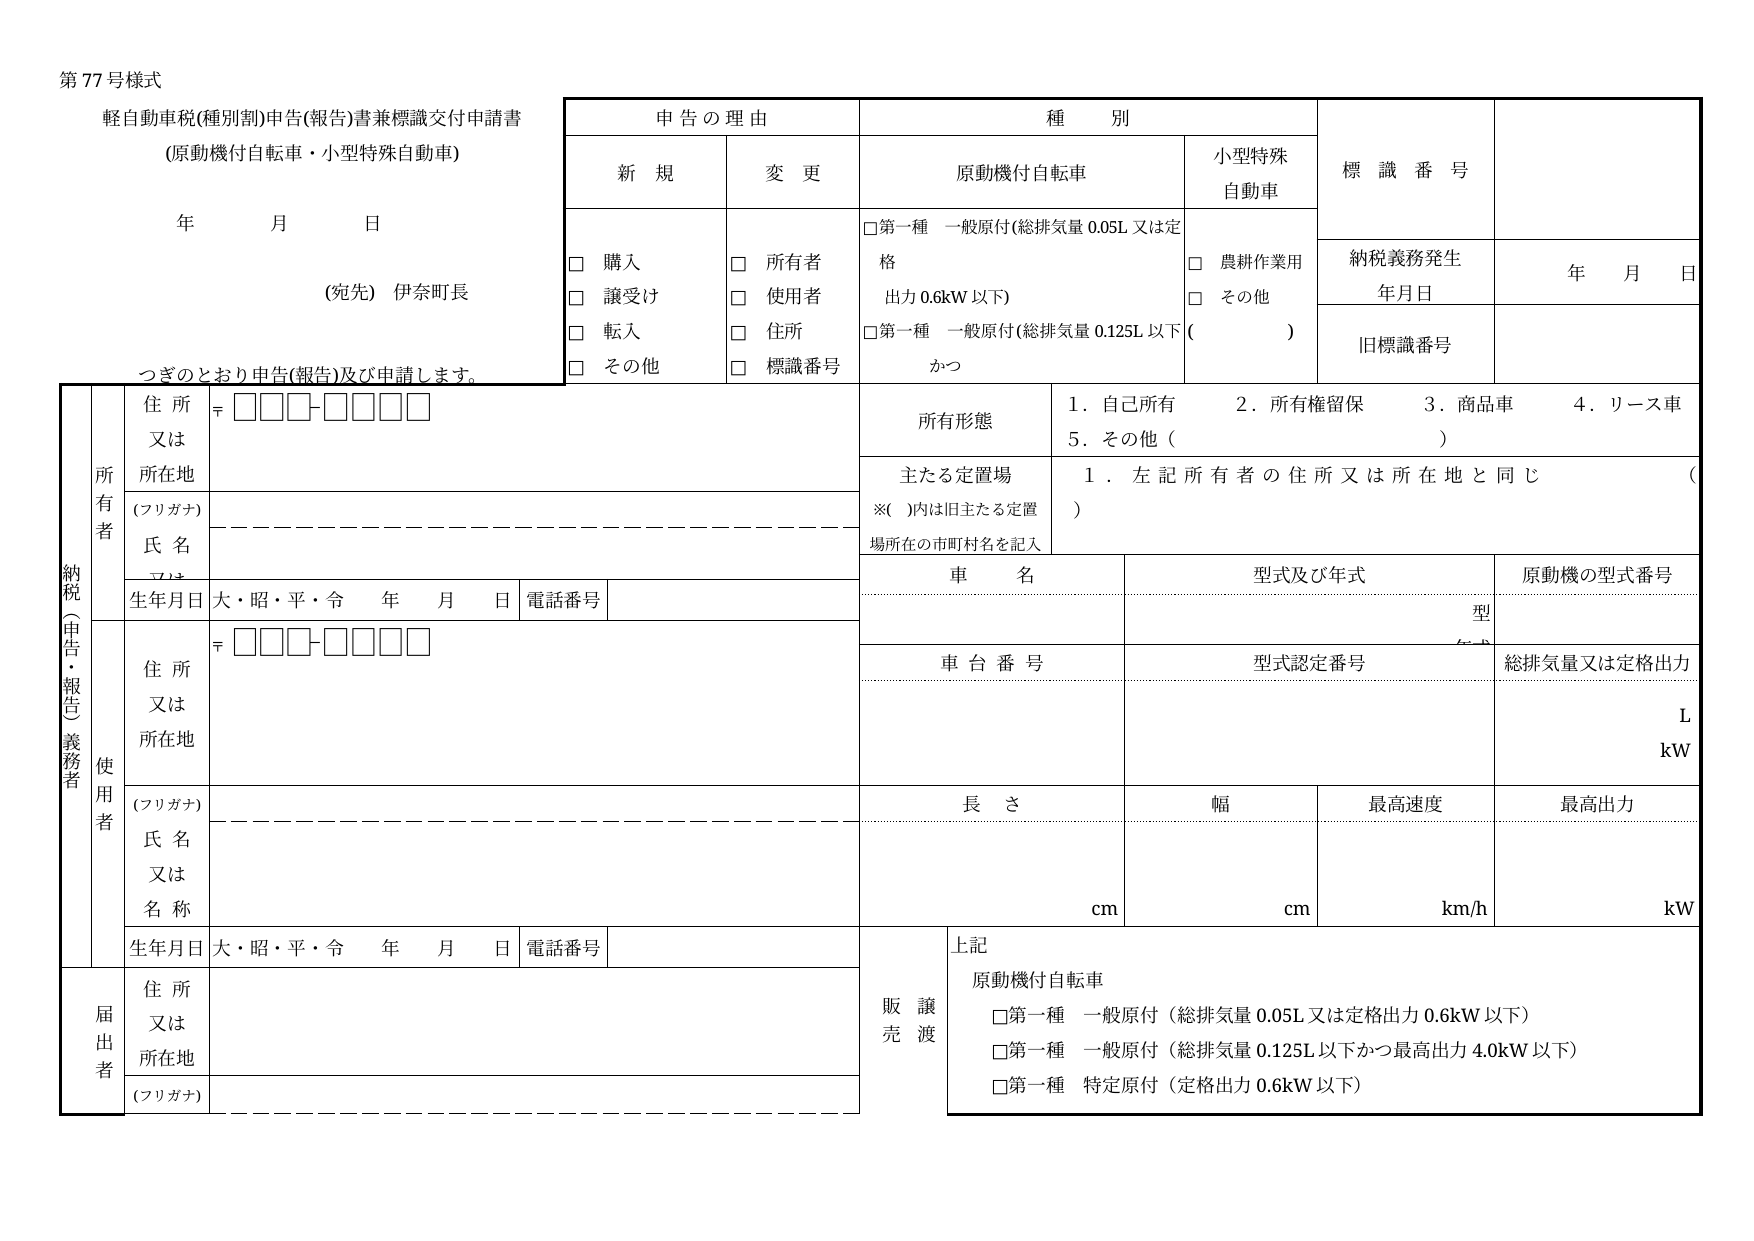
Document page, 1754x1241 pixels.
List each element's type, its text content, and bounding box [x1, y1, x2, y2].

table_cell 住所 又は 所在地 [125, 386, 209, 491]
table_cell 電話番号 [520, 580, 607, 620]
table_cell 生年月日 [125, 927, 209, 967]
table_cell □ 農耕作業用 □ その他 ( ) [1185, 209, 1317, 383]
table_cell 小型特殊 自動車 [1185, 136, 1317, 208]
table_cell [608, 580, 859, 620]
table_cell 電話番号 [520, 927, 607, 967]
table_cell [210, 384, 859, 491]
table_cell 型式認定番号 [1125, 645, 1494, 679]
table_cell 納税（申告・報告）義務者 [62, 386, 91, 967]
table_cell 車台番号 [860, 645, 1124, 679]
table_cell kW [1495, 821, 1699, 926]
table_cell km/h [1318, 821, 1494, 926]
table_cell [1495, 305, 1699, 383]
picture [212, 392, 431, 422]
table_header 標識番号 [1318, 100, 1494, 239]
picture [212, 627, 431, 657]
table_cell 住所 又は 所在地 [125, 621, 209, 785]
table_cell [210, 821, 859, 926]
table_cell 総排気量又は定格出力 [1495, 645, 1699, 679]
table_cell 大・昭・平・令 年 月 日 [210, 580, 519, 620]
table_cell [1125, 680, 1494, 785]
table_cell 届出者 [62, 968, 124, 1113]
table_cell 新規 [566, 136, 726, 208]
table_header 軽自動車税(種別割)申告(報告)書兼標識交付申請書 (原動機付自転車・小型特殊自動車) 年 月 日 (宛先) 伊奈町長 つぎのとおり申告(報告)及び申請します。 [61, 97, 563, 383]
table_cell [210, 527, 859, 579]
table_cell 型式及び年式 [1125, 555, 1494, 593]
table_cell cm [860, 821, 1124, 926]
table_cell 納税義務発生年月日 [1318, 240, 1494, 304]
text 第77号様式 [59, 62, 1695, 97]
table_cell 使用者 [92, 621, 124, 967]
table_cell 上記 原動機付自転車 □第一種 一般原付（総排気量0.05L又は定格出力0.6kW以下） □第一種 一般原付（総排気量0.125L以下かつ最高出力4.0kW以下） □第一種 特定原付（定格出力0.6kW以下） □第二種 乙（総排気量0.09L又は定格出力0.8kW以下） □第二種 甲（総排気量0.125L又は定格出力1.0kW以下） □ミニカー □小型特殊自動車 を販売又は譲渡したことを証明します。 年 月 日 住所又は所在地 氏名又は名称 電話番号 [948, 927, 1699, 1113]
table_cell [210, 968, 859, 1075]
table_cell 原動機の型式番号 [1495, 555, 1699, 593]
table_cell 変更 [727, 136, 859, 208]
table_cell 長さ [860, 786, 1124, 821]
table_cell L kW [1495, 680, 1699, 785]
table_cell 原動機付自転車 [860, 136, 1184, 208]
table_cell [210, 786, 859, 821]
table_cell 大・昭・平・令 年 月 日 [210, 927, 519, 967]
table_cell 旧標識番号 [1318, 305, 1494, 383]
table_cell 最高出力 [1495, 786, 1699, 821]
table_cell □ 所有者 □ 使用者 □ 住所 □ 標識番号 □ その他 ( ) [727, 209, 859, 383]
table_cell 幅 [1125, 786, 1317, 821]
table_cell □第一種 一般原付(総排気量0.05L又は定格 出力0.6kW以下) □第一種 一般原付(総排気量0.125L以下かつ 最高出力4.0kW以下) □第一種 特定原付（定格出力0.6kW以下) □第二種 乙(総排気量0.09L又は定格出力 0.8kW以下) □第二種 甲(総排気量0.125L又は定格出 力1.0kW以下) □ミニカー [860, 209, 1184, 383]
table_cell 譲渡 販売 [860, 927, 947, 1113]
table_cell cm [1125, 821, 1317, 926]
table_cell １．自己所有 ２．所有権留保 ３．商品車 ４．リース車 ５．その他（ ） [1052, 384, 1699, 456]
table_header [1495, 100, 1699, 239]
table_cell [608, 927, 859, 967]
table_cell 車名 [860, 555, 1124, 593]
table_cell [210, 1076, 859, 1113]
table_cell 型 年式 [1125, 594, 1494, 644]
table_cell 住所 又は 所在地 [125, 968, 209, 1075]
table_header 種別 [860, 100, 1317, 135]
table_cell [210, 492, 859, 527]
table_cell (フリガナ) 氏名 又は 名称 [125, 1076, 209, 1113]
table_header 申告の理由 [566, 100, 859, 135]
table_cell 年 月 日 [1495, 240, 1699, 304]
table_cell [860, 680, 1124, 785]
table_cell □ 購入 □ 譲受け □ 転入 □ その他 ( ) [566, 209, 726, 383]
table_cell 所有者 [92, 386, 124, 620]
table_cell 生年月日 [125, 580, 209, 620]
table_cell １．左記所有者の住所又は所在地と同じ （ ） ２． （ ） [1052, 457, 1699, 554]
table_cell 主たる定置場 ※( )内は旧主たる定置場所在の市町村名を記入 [860, 457, 1051, 554]
table_cell [210, 621, 859, 785]
table_cell [1495, 594, 1699, 644]
table_cell 所有形態 [860, 384, 1051, 456]
table_cell (フリガナ) 氏名 又は 名称 [125, 786, 209, 926]
table_cell 最高速度 [1318, 786, 1494, 821]
table_cell (フリガナ) 氏名 又は 名称 [125, 492, 209, 579]
table_cell [860, 594, 1124, 644]
